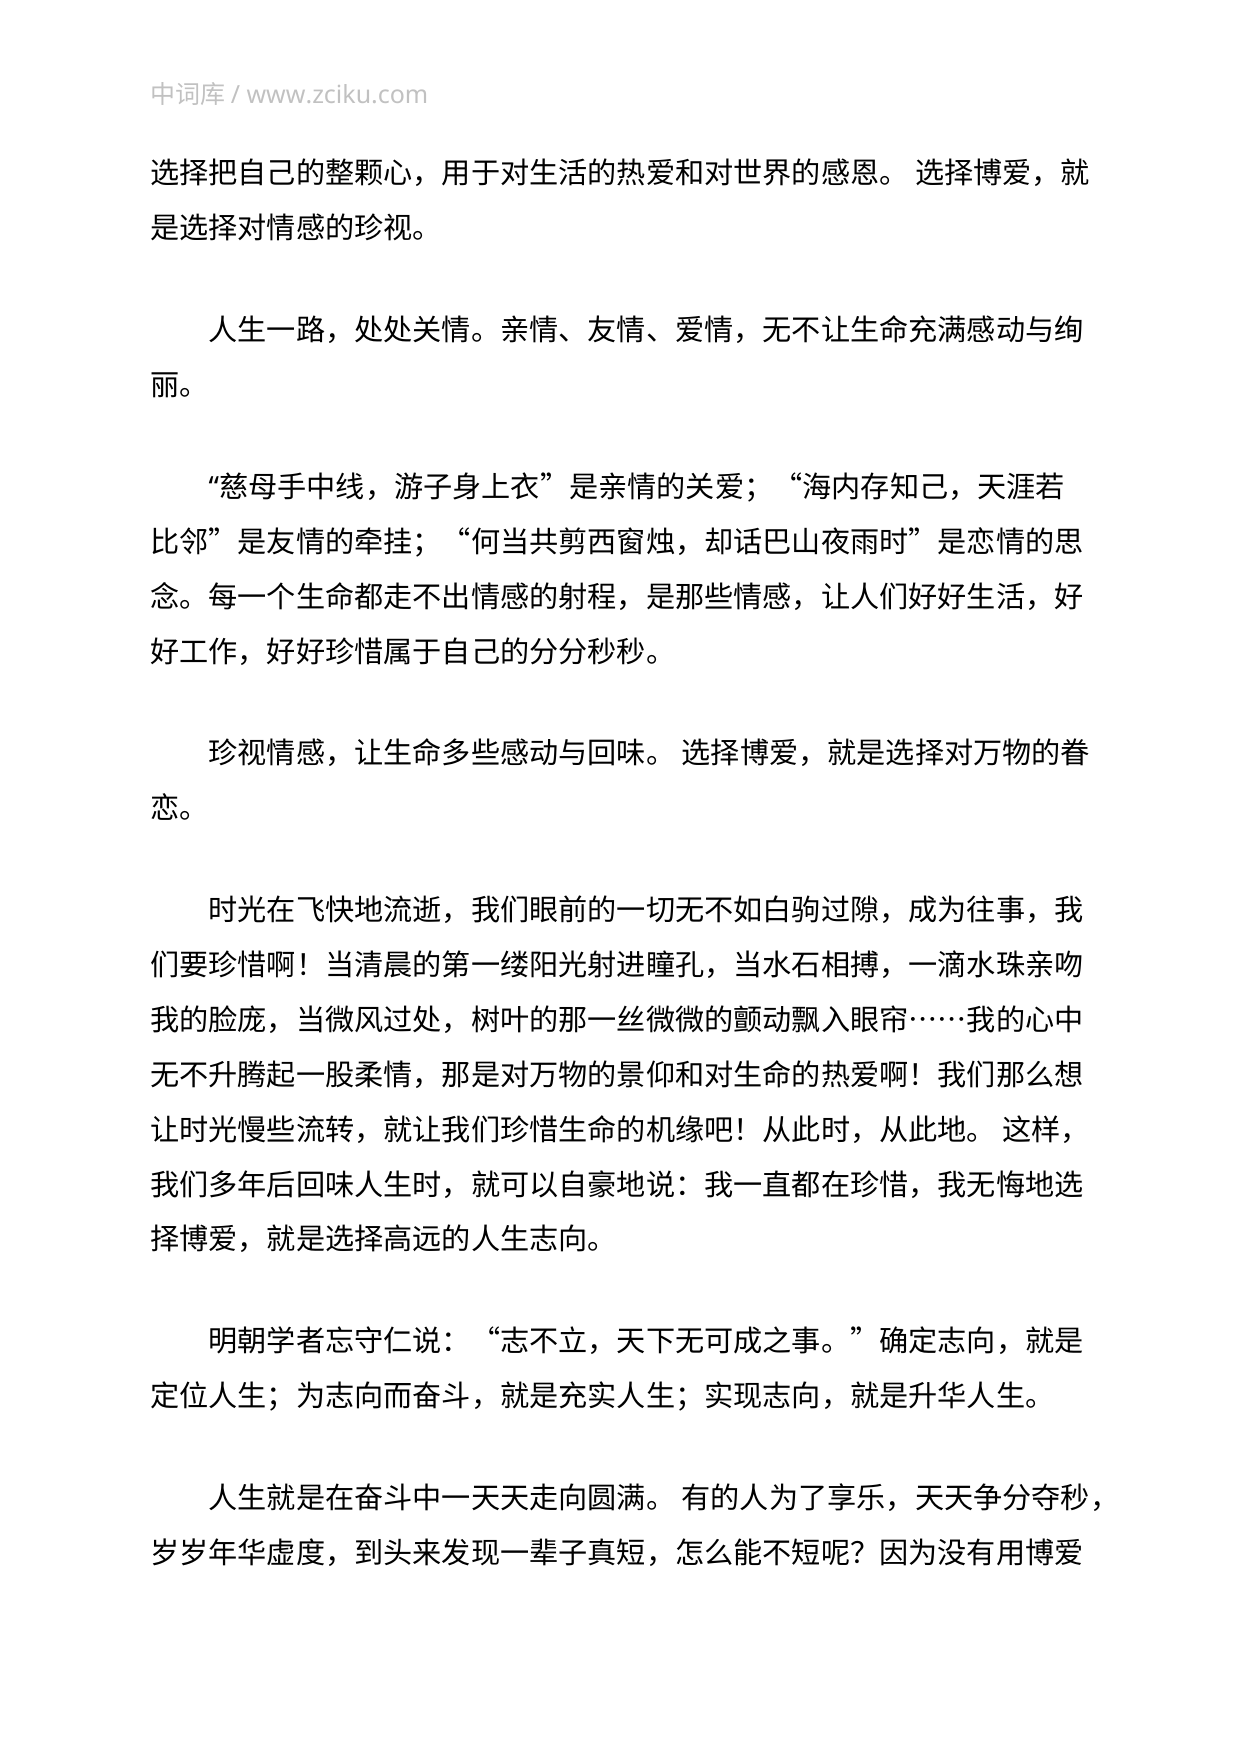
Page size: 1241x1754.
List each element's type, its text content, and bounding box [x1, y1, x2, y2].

text 珍视情感，让生命多些感动与回味。 选择博爱，就是选择对万物的眷恋。 [150, 730, 1090, 827]
text 明朝学者忘守仁说：“志不立，天下无可成之事。”确定志向，就是定位人生；为志向而奋斗，就是充实人生；实现志向，就是升华人生。 [150, 1318, 1090, 1415]
text 时光在飞快地流逝，我们眼前的一切无不如白驹过隙，成为往事，我们要珍惜啊！当清晨的第一缕阳光射进瞳孔，当水石相搏，一滴水珠亲吻我的脸庞，当微风过处，树叶的那一丝微微的颤动飘入眼帘……我的心中无不升腾起一股柔情，那是对万物的景仰和对生命的热爱啊！我们那么想让时光慢些流转，就让我们珍惜生命的机缘吧！从此时，从此地。 这样，我们多年后回味人生时，就可以自豪地说：我一直都在珍惜，我无悔地选择博爱，就是选择高远的人生志向。 [150, 887, 1090, 1258]
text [150, 150, 1090, 247]
text “慈母手中线，游子身上衣”是亲情的关爱；“海内存知己，天涯若比邻”是友情的牵挂；“何当共剪西窗烛，却话巴山夜雨时”是恋情的思念。每一个生命都走不出情感的射程，是那些情感，让人们好好生活，好好工作，好好珍惜属于自己的分分秒秒。 [150, 463, 1090, 670]
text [150, 1474, 1090, 1572]
text 人生一路，处处关情。亲情、友情、爱情，无不让生命充满感动与绚丽。 [150, 307, 1090, 404]
